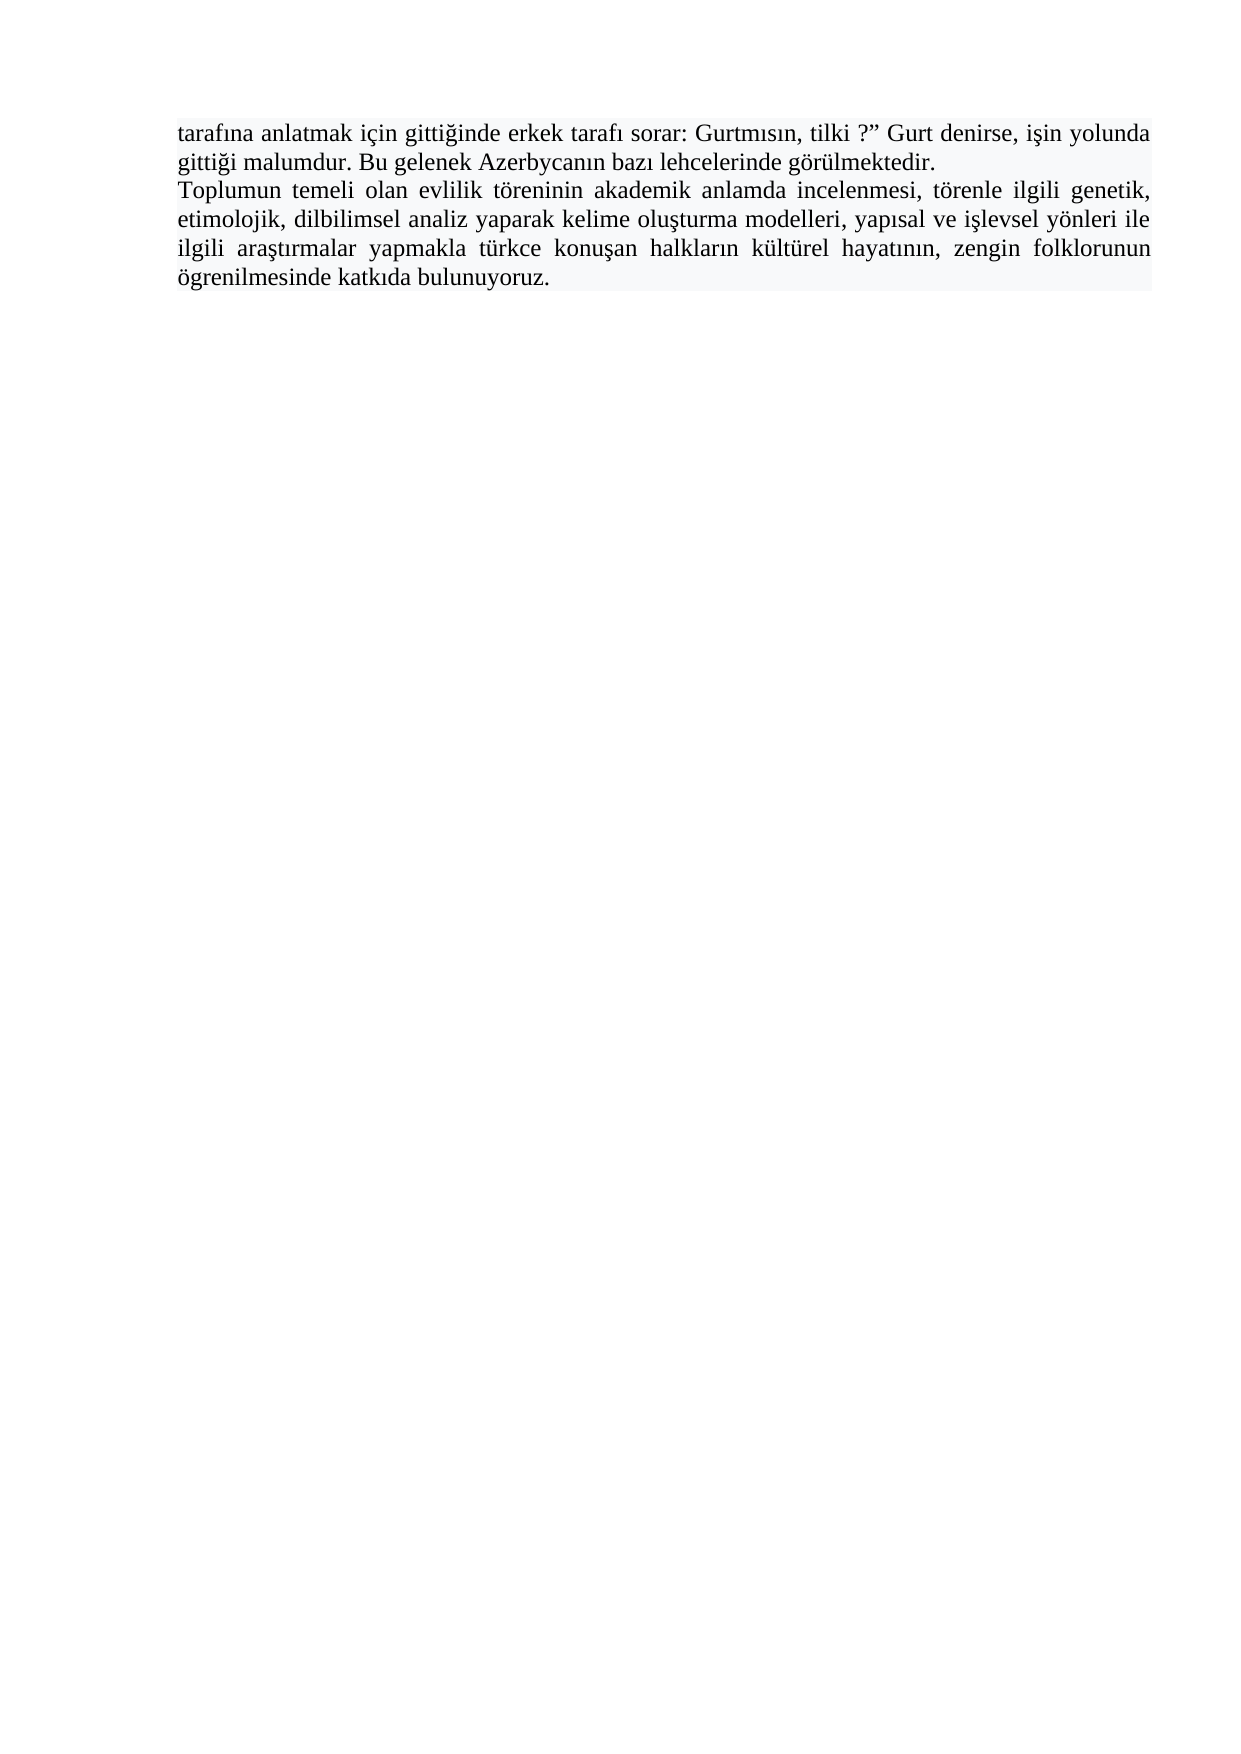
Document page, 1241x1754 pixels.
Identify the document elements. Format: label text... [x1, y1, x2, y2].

text Toplumun temeli olan evlilik töreninin akademik anlamda incelenmesi, törenle ilgili genetik, etimolojik, dilbilimsel analiz yaparak kelime oluşturma modelleri, yapısal ve işlevsel yönleri ile ilgili araştırmalar yapmakla türkce konuşan halkların kültürel hayatının, zengin folklorunun ögrenilmesinde katkıda bulunuyoruz. [177, 176, 1152, 291]
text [177, 118, 1152, 176]
